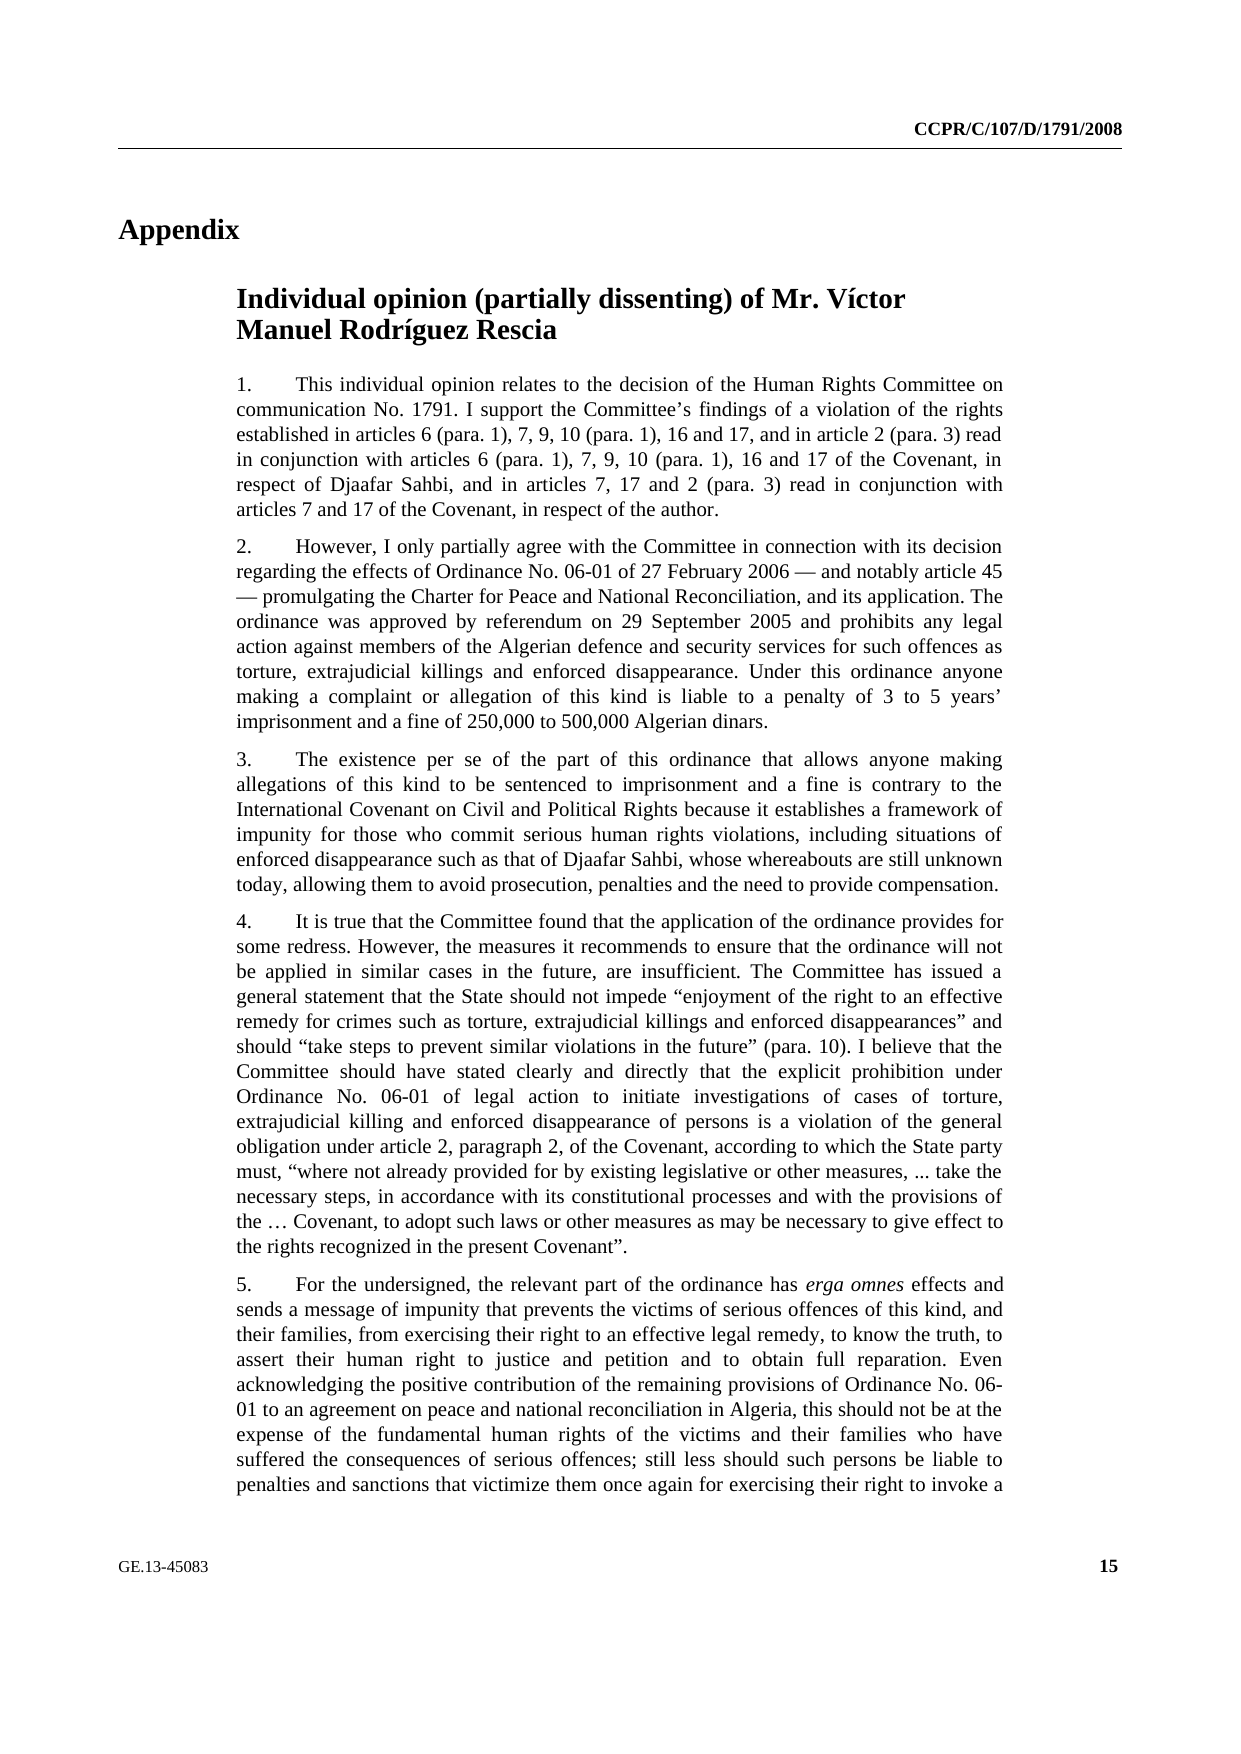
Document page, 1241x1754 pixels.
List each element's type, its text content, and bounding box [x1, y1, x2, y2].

text 1. This individual opinion relates to the decision of the Human Rights Committee on communication No. 1791. I support the Committee’s findings of a violation of the rights established in articles 6 (para. 1), 7, 9, 10 (para. 1), 16 and 17, and in article 2 (para. 3) read in conjunction with articles 6 (para. 1), 7, 9, 10 (para. 1), 16 and 17 of the Covenant, in respect of Djaafar Sahbi, and in articles 7, 17 and 2 (para. 3) read in conjunction with articles 7 and 17 of the Covenant, in respect of the author. [236, 371, 1004, 521]
text 4. It is true that the Committee found that the application of the ordinance provides for some redress. However, the measures it recommends to ensure that the ordinance will not be applied in similar cases in the future, are insufficient. The Committee has issued a general statement that the State should not impede “enjoyment of the right to an effective remedy for crimes such as torture, extrajudicial killings and enforced disappearances” and should “take steps to prevent similar violations in the future” (para. 10). I believe that the Committee should have stated clearly and directly that the explicit prohibition under Ordinance No. 06-01 of legal action to initiate investigations of cases of torture, extrajudicial killing and enforced disappearance of persons is a violation of the general obligation under article 2, paragraph 2, of the Covenant, according to which the State party must, “where not already provided for by existing legislative or other measures, ... take the necessary steps, in accordance with its constitutional processes and with the provisions of the … Covenant, to adopt such laws or other measures as may be necessary to give effect to the rights recognized in the present Covenant”. [236, 908, 1004, 1258]
text Individual opinion (partially dissenting) of Mr. Víctor Manuel Rodríguez Rescia [118, 283, 1004, 346]
text 2. However, I only partially agree with the Committee in connection with its decision regarding the effects of Ordinance No. 06-01 of 27 February 2006 — and notably article 45 — promulgating the Charter for Peace and National Reconciliation, and its application. The ordinance was approved by referendum on 29 September 2005 and prohibits any legal action against members of the Algerian defence and security services for such offences as torture, extrajudicial killings and enforced disappearance. Under this ordinance anyone making a complaint or allegation of this kind is liable to a penalty of 3 to 5 years’ imprisonment and a fine of 250,000 to 500,000 Algerian dinars. [236, 533, 1004, 733]
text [236, 1271, 1004, 1496]
text Appendix [118, 215, 1004, 246]
text 3. The existence per se of the part of this ordinance that allows anyone making allegations of this kind to be sentenced to imprisonment and a fine is contrary to the International Covenant on Civil and Political Rights because it establishes a framework of impunity for those who commit serious human rights violations, including situations of enforced disappearance such as that of Djaafar Sahbi, whose whereabouts are still unknown today, allowing them to avoid prosecution, penalties and the need to provide compensation. [236, 746, 1004, 896]
